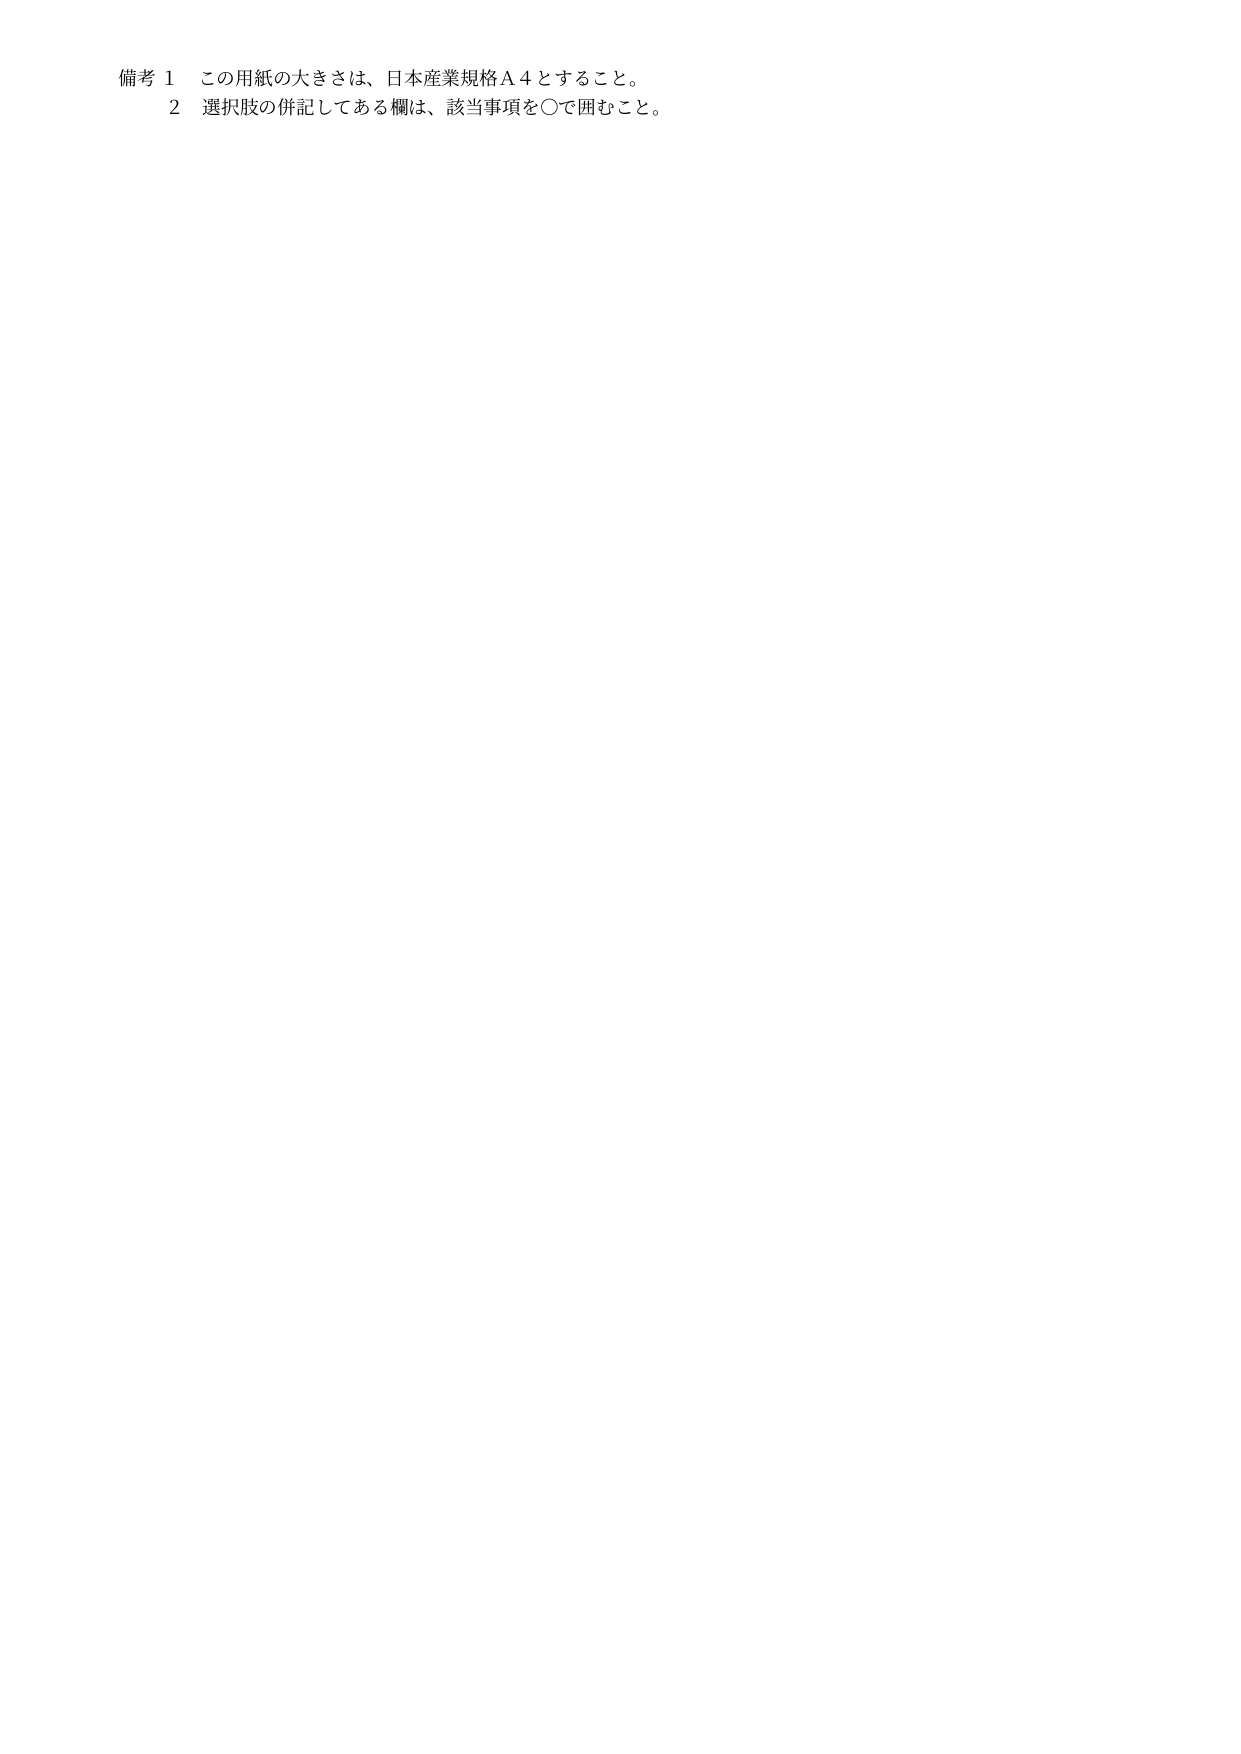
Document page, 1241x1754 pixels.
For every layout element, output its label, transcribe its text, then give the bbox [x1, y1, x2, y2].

text 備考 １ この用紙の大きさは、日本産業規格Ａ４とすること。 [118, 63, 1122, 92]
text ２ 選択肢の併記してある欄は、該当事項を○で囲むこと。 [146, 92, 1122, 121]
